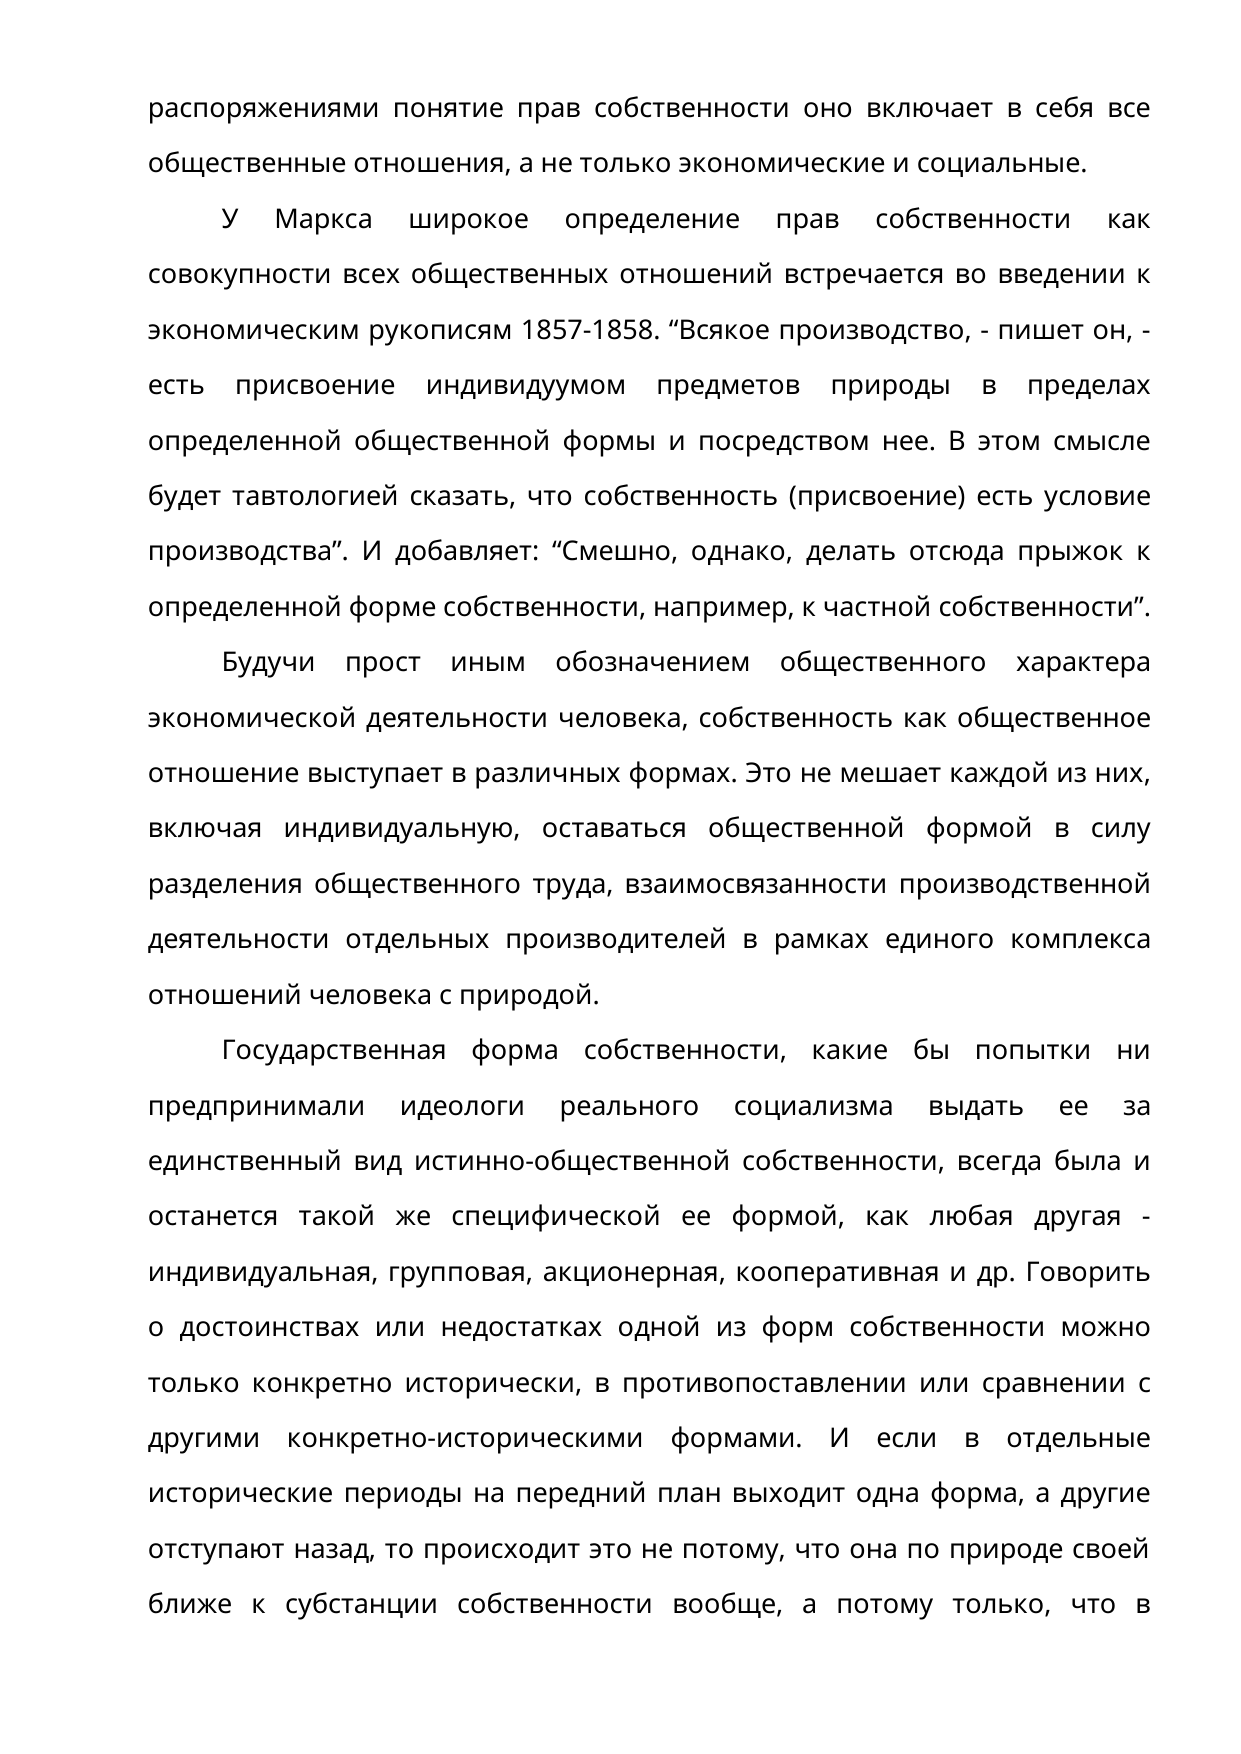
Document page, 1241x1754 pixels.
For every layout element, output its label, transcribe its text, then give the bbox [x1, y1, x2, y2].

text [148, 88, 1152, 181]
text Будучи прост иным обозначением общественного характера экономической деятельности человека, собственность как общественное отношение выступает в различных формах. Это не мешает каждой из них, включая индивидуальную, оставаться общественной формой в силу разделения общественного труда, взаимосвязанности производственной деятельности отдельных производителей в рамках единого комплекса отношений человека с природой. [148, 643, 1152, 1012]
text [148, 1031, 1152, 1622]
text У Маркса широкое определение прав собственности как совокупности всех общественных отношений встречается во введении к экономическим рукописям 1857-1858. “Всякое производство, - пишет он, - есть присвоение индивидуумом предметов природы в пределах определенной общественной формы и посредством нее. В этом смысле будет тавтологией сказать, что собственность (присвоение) есть условие производства”. И добавляет: “Смешно, однако, делать отсюда прыжок к определенной форме собственности, например, к частной собственности”. [148, 199, 1152, 624]
